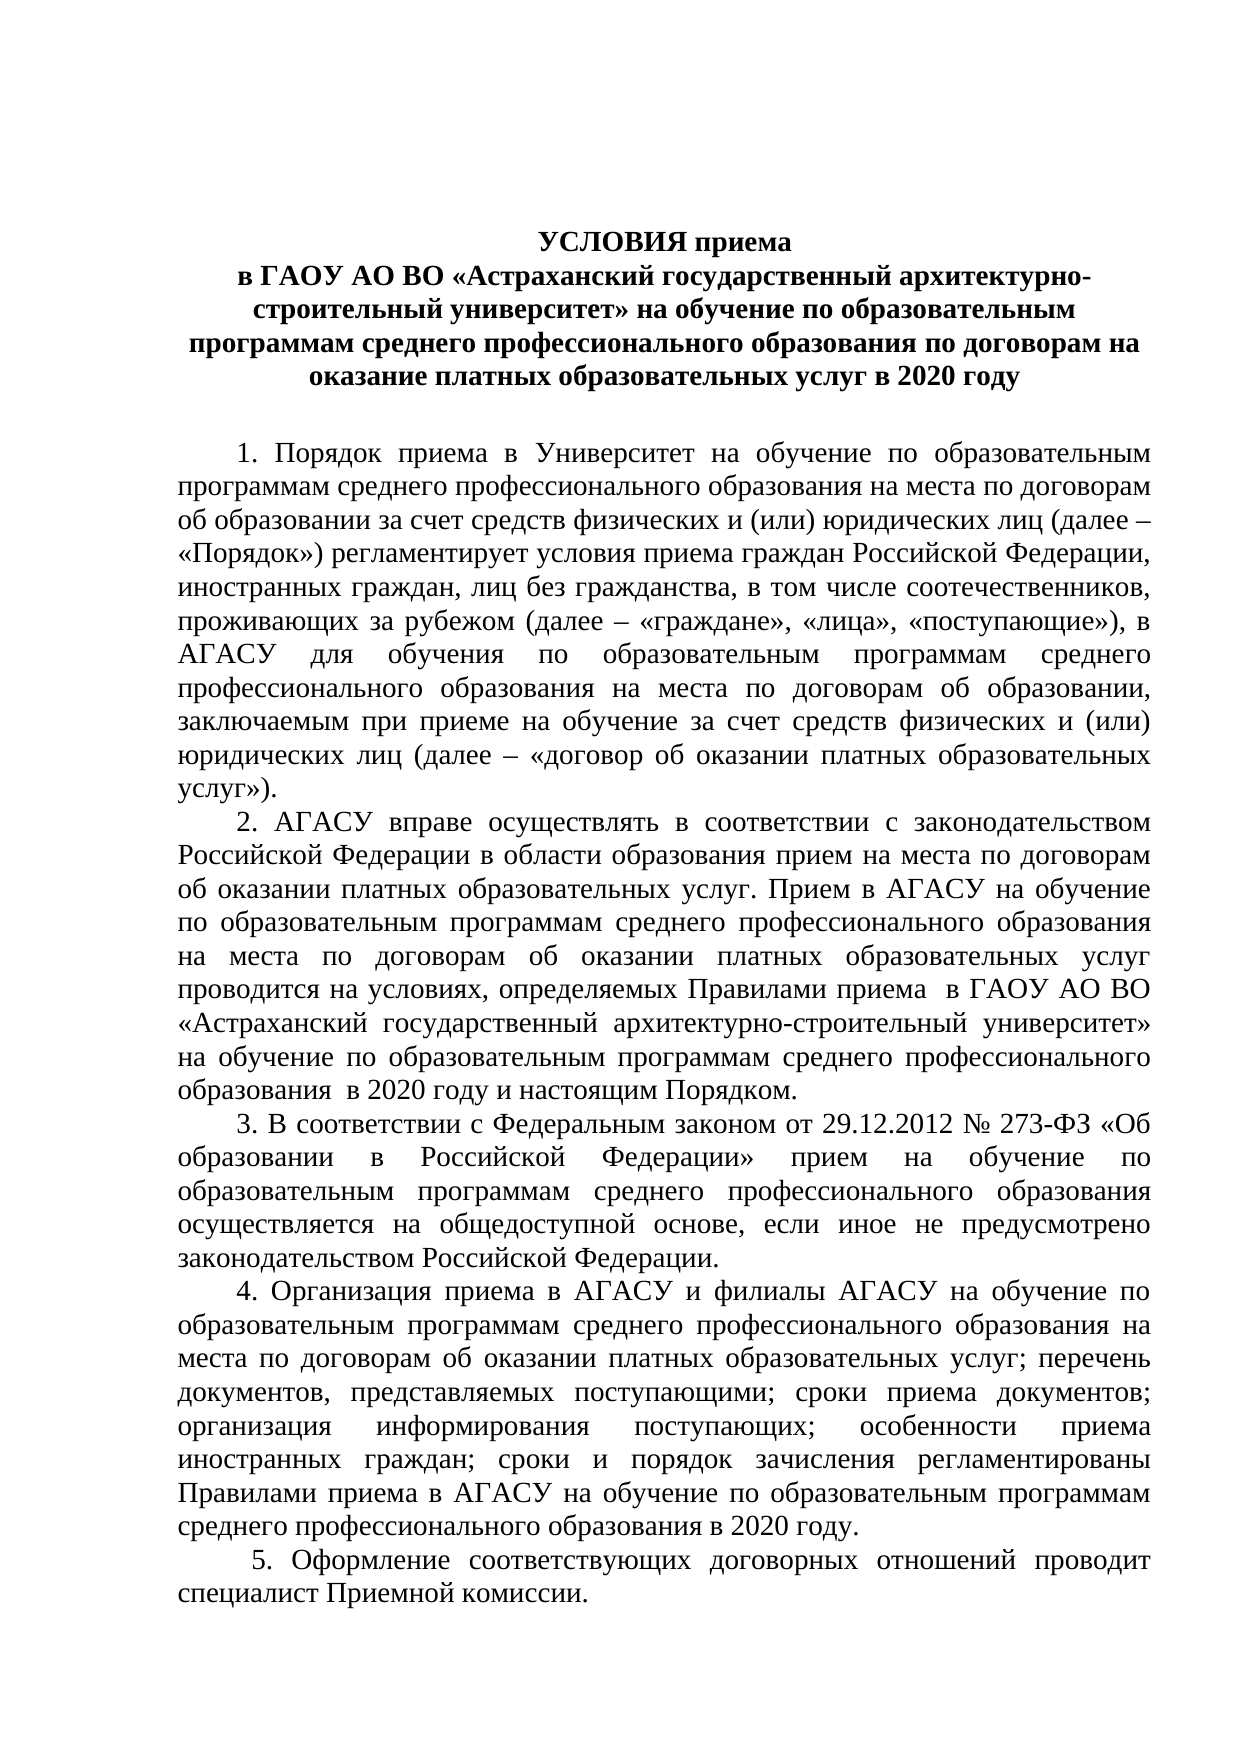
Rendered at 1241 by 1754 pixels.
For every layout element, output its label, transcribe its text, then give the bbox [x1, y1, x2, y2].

text в ГАОУ АО ВО «Астраханский государственный архитектурно-строительный университет» на обучение по образовательным программам среднего профессионального образования по договорам на оказание платных образовательных услуг в 2020 году [177, 258, 1152, 392]
text 2. АГАСУ вправе осуществлять в соответствии с законодательством Российской Федерации в области образования прием на места по договорам об оказании платных образовательных услуг. Прием в АГАСУ на обучение по образовательным программам среднего профессионального образования на места по договорам об оказании платных образовательных услуг проводится на условиях, определяемых Правилами приема в ГАОУ АО ВО «Астраханский государственный архитектурно-строительный университет» на обучение по образовательным программам среднего профессионального образования в 2020 году и настоящим Порядком. [177, 804, 1152, 1106]
text 1. Порядок приема в Университет на обучение по образовательным программам среднего профессионального образования на места по договорам об образовании за счет средств физических и (или) юридических лиц (далее – «Порядок») регламентирует условия приема граждан Российской Федерации, иностранных граждан, лиц без гражданства, в том числе соотечественников, проживающих за рубежом (далее – «граждане», «лица», «поступающие»), в АГАСУ для обучения по образовательным программам среднего профессионального образования на места по договорам об образовании, заключаемым при приеме на обучение за счет средств физических и (или) юридических лиц (далее – «договор об оказании платных образовательных услуг»). [177, 435, 1152, 804]
text 4. Организация приема в АГАСУ и филиалы АГАСУ на обучение по образовательным программам среднего профессионального образования на места по договорам об оказании платных образовательных услуг; перечень документов, представляемых поступающими; сроки приема документов; организация информирования поступающих; особенности приема иностранных граждан; сроки и порядок зачисления регламентированы Правилами приема в АГАСУ на обучение по образовательным программам среднего профессионального образования в 2020 году. [177, 1273, 1152, 1542]
text 5. Оформление соответствующих договорных отношений проводит специалист Приемной комиссии. [177, 1542, 1152, 1609]
text УСЛОВИЯ приема [177, 224, 1152, 258]
text 3. В соответствии с Федеральным законом от 29.12.2012 № 273-ФЗ «Об образовании в Российской Федерации» прием на обучение по образовательным программам среднего профессионального образования осуществляется на общедоступной основе, если иное не предусмотрено законодательством Российской Федерации. [177, 1106, 1152, 1273]
